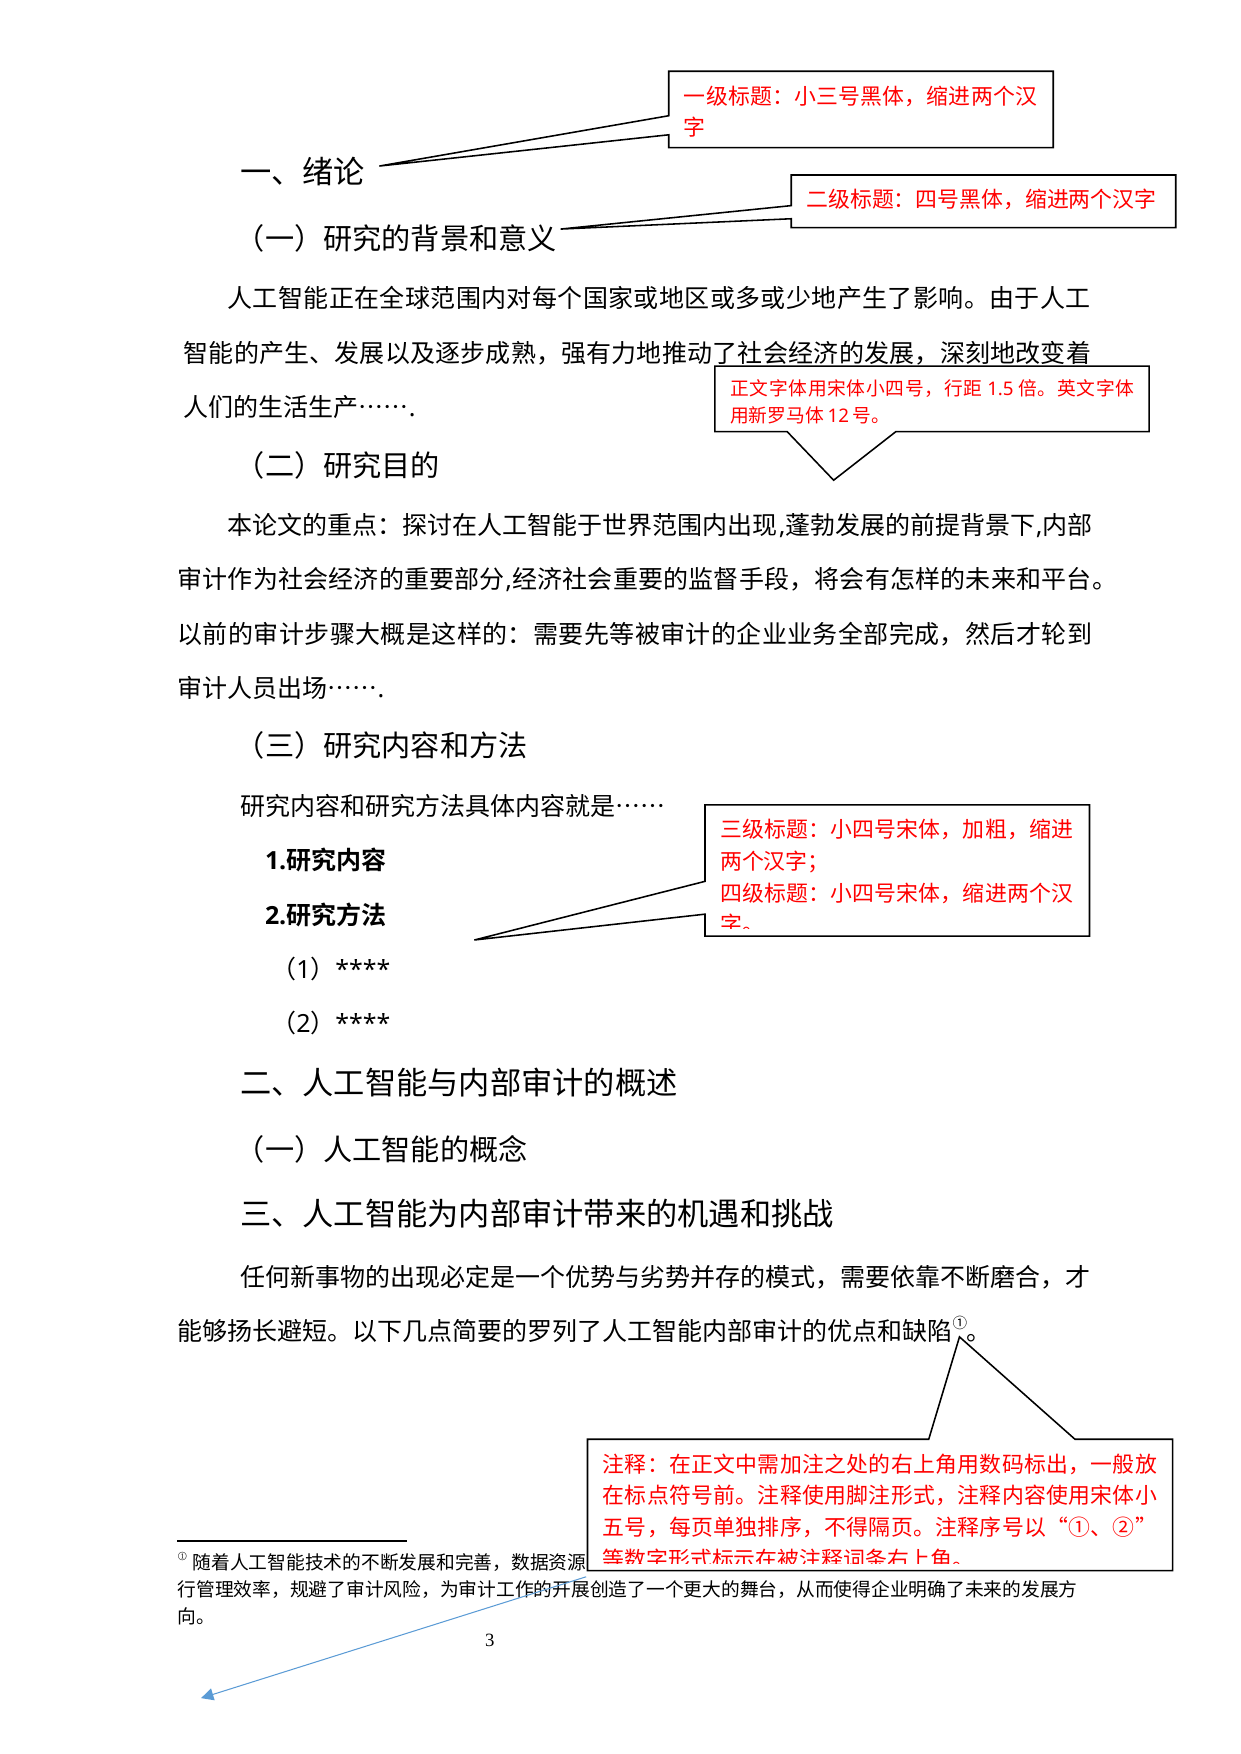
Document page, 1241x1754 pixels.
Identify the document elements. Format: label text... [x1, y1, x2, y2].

text 1.研究内容 [265, 841, 704, 877]
text 人工智能正在全球范围内对每个国家或地区或多或少地产生了影响。由于人工智能的产生、发展以及逐步成熟，强有力地推动了社会经济的发展，深刻地改变着人们的生活生产……. [183, 279, 1092, 424]
subtitle （一）研究的背景和意义 [177, 216, 1092, 258]
subtitle 二、人工智能与内部审计的概述 [177, 1058, 1092, 1103]
text 2.研究方法 [571, 916, 704, 931]
subtitle （三）研究内容和方法 [177, 723, 1092, 765]
subtitle （一）人工智能的概念 [177, 1126, 1092, 1168]
list （2）**** [221, 1004, 1092, 1040]
text 本论文的重点：探讨在人工智能于世界范围内出现,蓬勃发展的前提背景下,内部审计作为社会经济的重要部分,经济社会重要的监督手段，将会有怎样的未来和平台。以前的审计步骤大概是这样的：需要先等被审计的企业业务全部完成，然后才轮到审计人员出场……. [177, 506, 1092, 705]
subtitle 三、人工智能为内部审计带来的机遇和挑战 [177, 1189, 1092, 1235]
subtitle 一、绪论 [177, 148, 1092, 193]
subtitle （二）研究目的 [177, 442, 1092, 484]
text 任何新事物的出现必定是一个优势与劣势并存的模式，需要依靠不断磨合，才能够扬长避短。以下几点简要的罗列了人工智能内部审计的优点和缺陷。 [177, 1257, 1092, 1348]
text 2.研究方法 [265, 895, 644, 931]
text 研究内容和研究方法具体内容就是…… [177, 786, 1092, 823]
list （1）**** [221, 949, 1092, 986]
